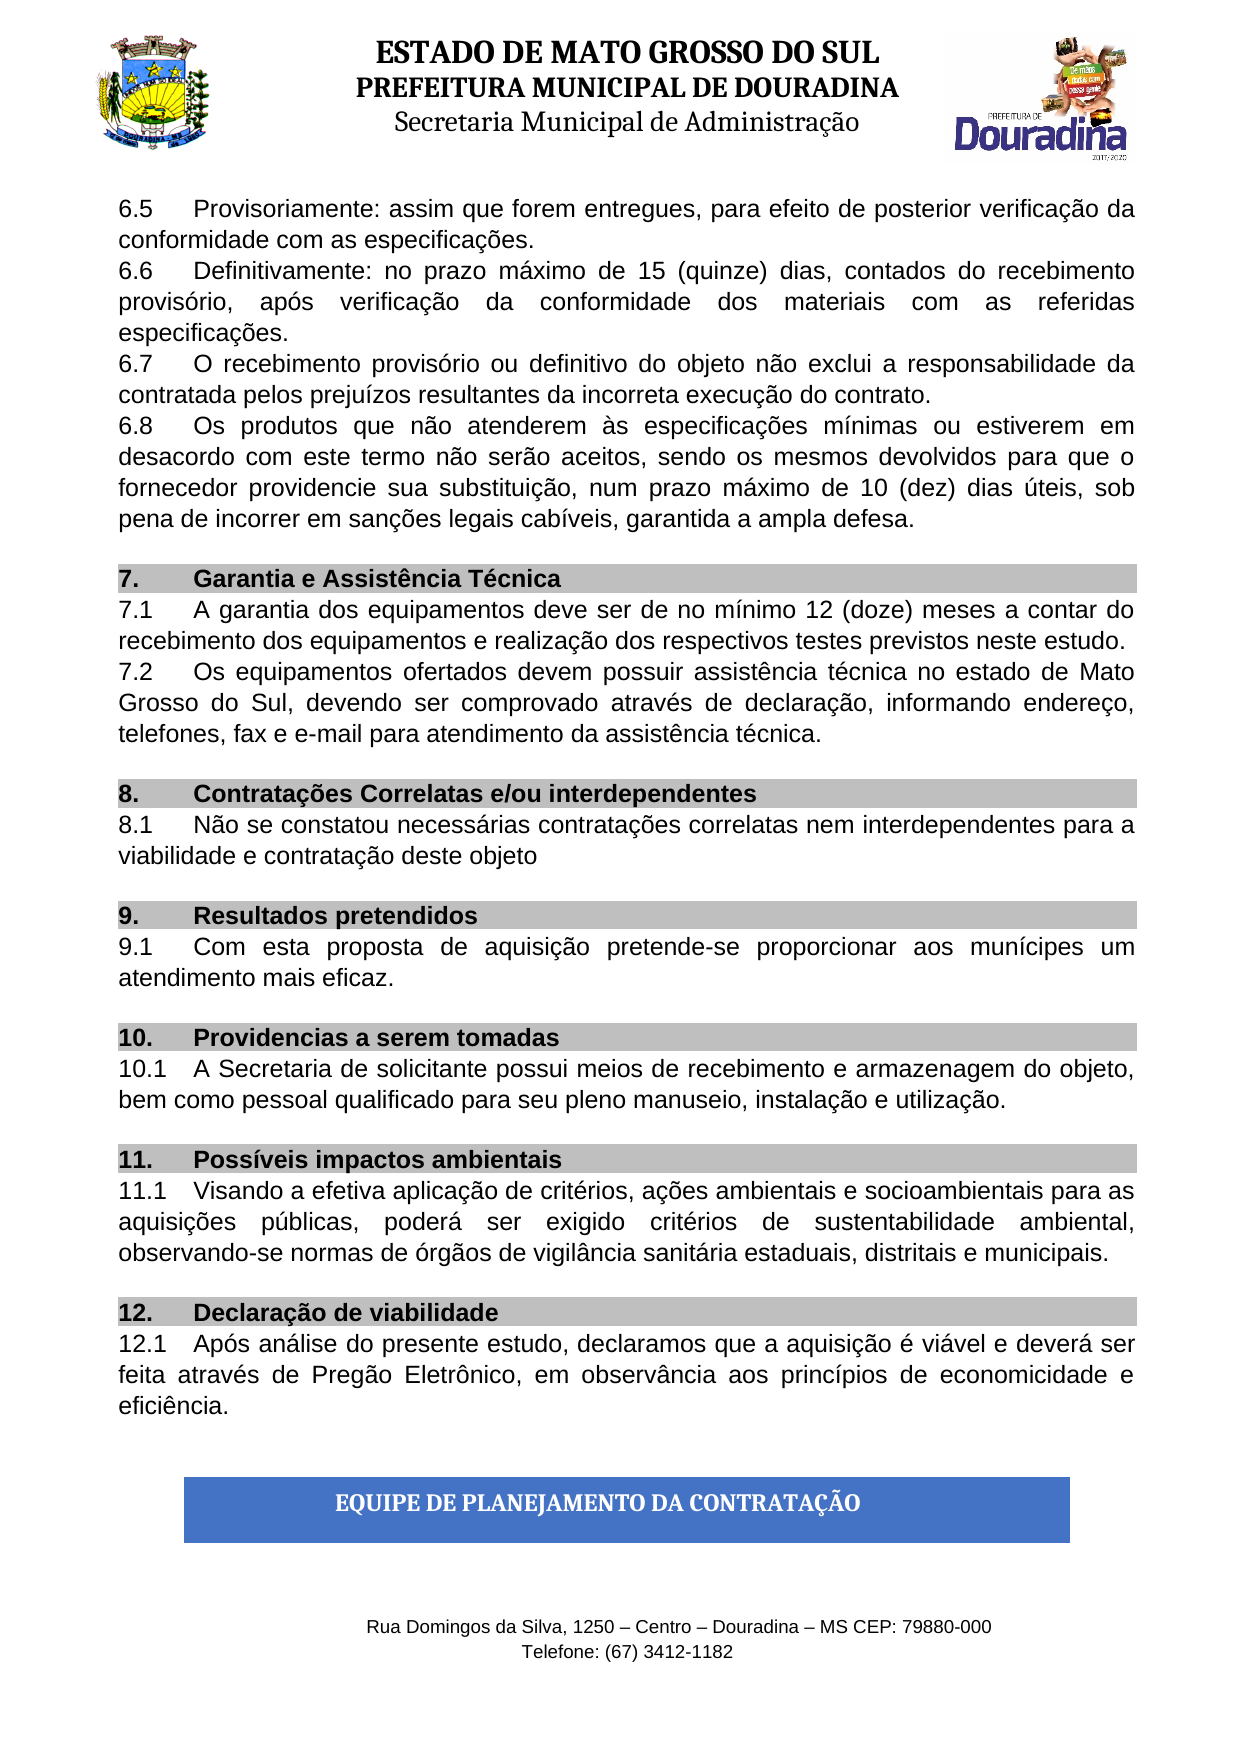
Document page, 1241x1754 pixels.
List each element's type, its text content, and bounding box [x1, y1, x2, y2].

list Possíveis impactos ambientais [118, 1144, 1137, 1173]
picture [86, 22, 218, 160]
list Definitivamente: no prazo máximo de 15 (quinze) dias, contados do recebimento provisório, após verificação da conformidade dos materiais com as referidas especificações. [118, 256, 1137, 347]
list Não se constatou necessárias contratações correlatas nem interdependentes para a viabilidade e contratação deste objeto [118, 810, 1137, 870]
list Providencias a serem tomadas [118, 1023, 1137, 1051]
list Visando a efetiva aplicação de critérios, ações ambientais e socioambientais para as aquisições públicas, poderá ser exigido critérios de sustentabilidade ambiental, observando-se normas de órgãos de vigilância sanitária estaduais, distritais e municipais. [118, 1176, 1137, 1266]
list Provisoriamente: assim que forem entregues, para efeito de posterior verificação da conformidade com as especificações. [118, 194, 1137, 253]
list Os equipamentos ofertados devem possuir assistência técnica no estado de Mato Grosso do Sul, devendo ser comprovado através de declaração, informando endereço, telefones, fax e e-mail para atendimento da assistência técnica. [118, 657, 1137, 748]
list Os produtos que não atenderem às especificações mínimas ou estiverem em desacordo com este termo não serão aceitos, sendo os mesmos devolvidos para que o fornecedor providencie sua substituição, num prazo máximo de 10 (dez) dias úteis, sob pena de incorrer em sanções legais cabíveis, garantida a ampla defesa. [118, 411, 1137, 533]
list Declaração de viabilidade [118, 1297, 1137, 1326]
list Garantia e Assistência Técnica [118, 564, 1137, 593]
list Contratações Correlatas e/ou interdependentes [118, 779, 1137, 808]
list Após análise do presente estudo, declaramos que a aquisição é viável e deverá ser feita através de Pregão Eletrônico, em observância aos princípios de economicidade e eficiência. [118, 1328, 1137, 1419]
list Com esta proposta de aquisição pretende-se proporcionar aos munícipes um atendimento mais eficaz. [118, 932, 1137, 992]
picture [944, 33, 1137, 164]
table_header EQUIPE DE PLANEJAMENTO DA CONTRATAÇÃO [186, 1478, 1069, 1541]
list A Secretaria de solicitante possui meios de recebimento e armazenagem do objeto, bem como pessoal qualificado para seu pleno manuseio, instalação e utilização. [118, 1054, 1137, 1113]
list Resultados pretendidos [118, 901, 1137, 929]
list A garantia dos equipamentos deve ser de no mínimo 12 (doze) meses a contar do recebimento dos equipamentos e realização dos respectivos testes previstos neste estudo. [118, 595, 1137, 655]
list O recebimento provisório ou definitivo do objeto não exclui a responsabilidade da contratada pelos prejuízos resultantes da incorreta execução do contrato. [118, 349, 1137, 409]
